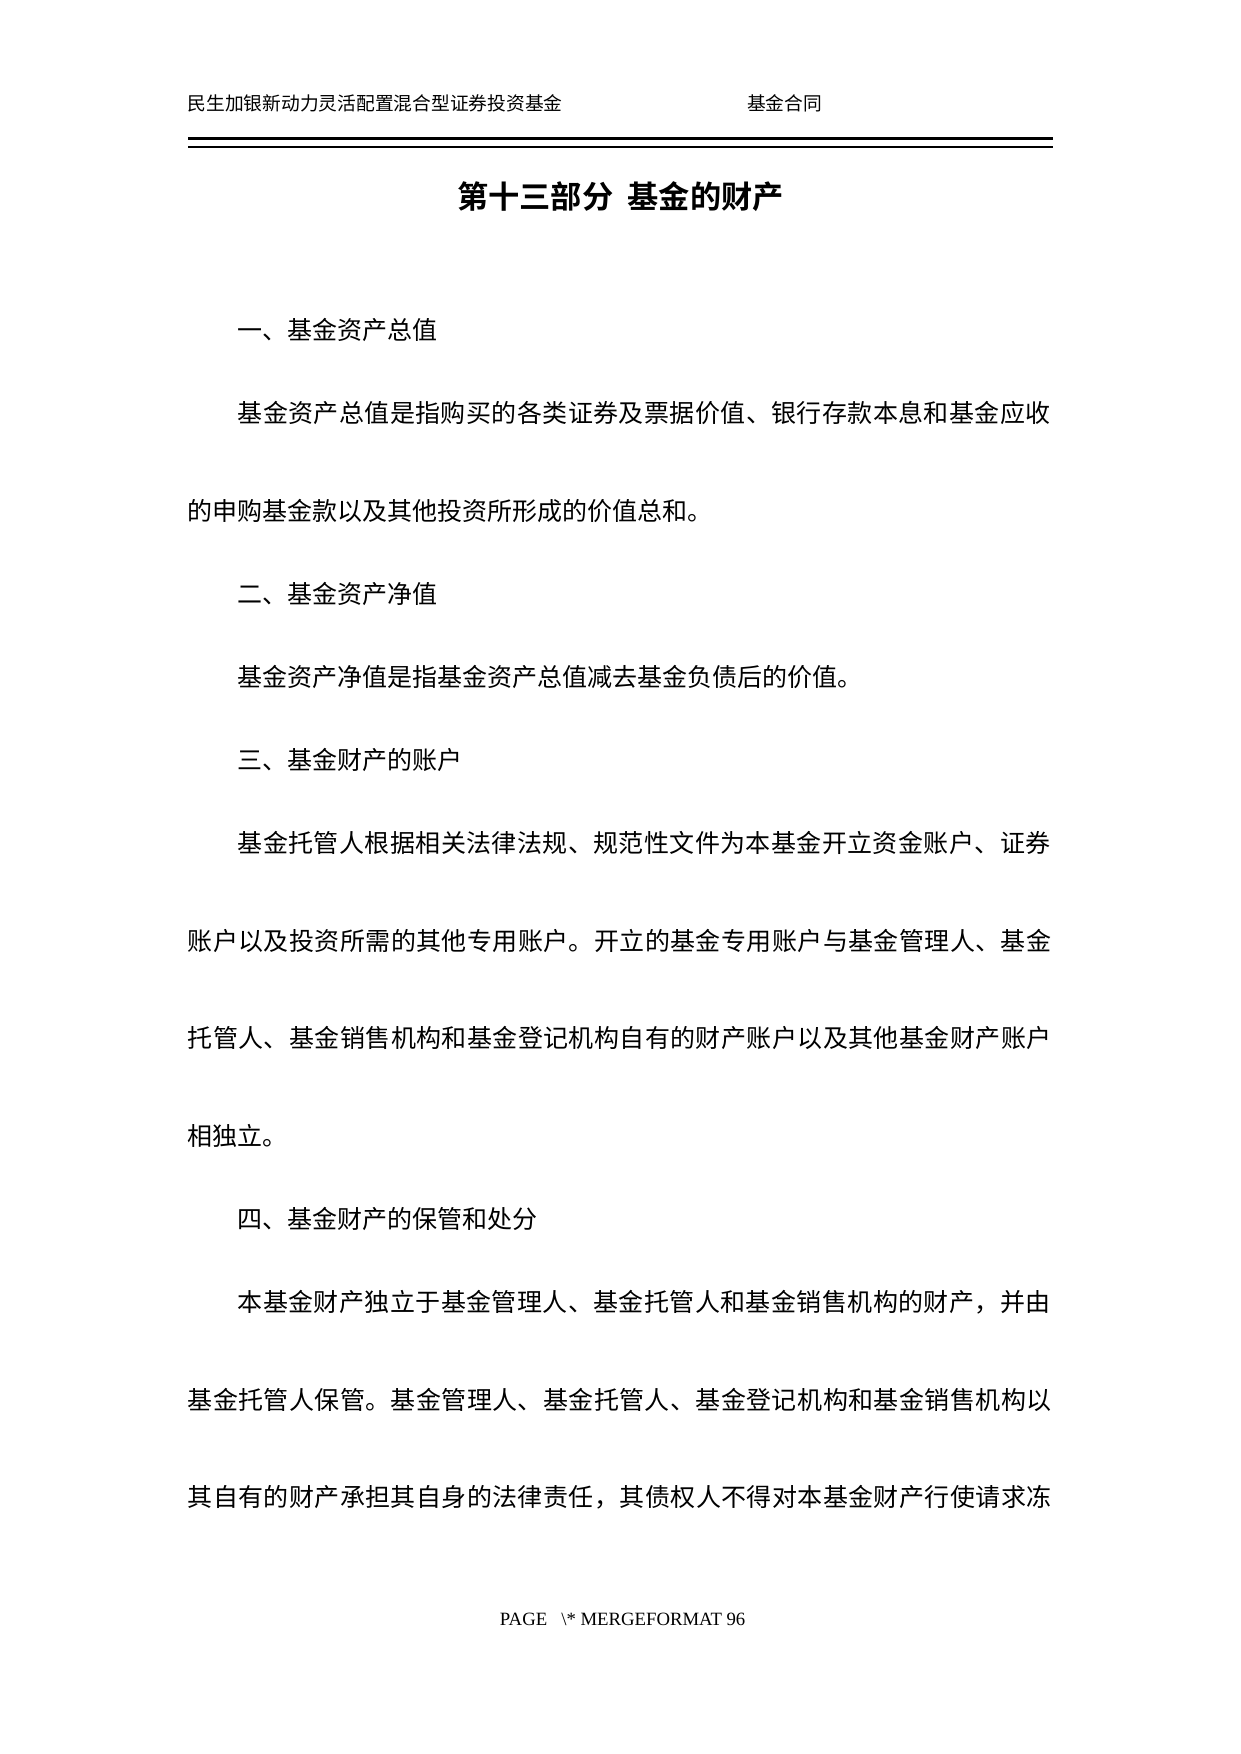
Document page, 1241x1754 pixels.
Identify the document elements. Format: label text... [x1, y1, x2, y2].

text 三、基金财产的账户 [187, 726, 1053, 791]
text 二、基金资产净值 [187, 560, 1053, 625]
text 基金资产净值是指基金资产总值减去基金负债后的价值。 [187, 643, 1053, 708]
text 一、基金资产总值 [187, 296, 1053, 361]
subtitle 第十三部分 基金的财产 [187, 162, 1053, 227]
text 基金资产总值是指购买的各类证券及票据价值、银行存款本息和基金应收的申购基金款以及其他投资所形成的价值总和。 [187, 379, 1053, 542]
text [187, 1268, 1053, 1528]
text 四、基金财产的保管和处分 [187, 1185, 1053, 1250]
text 基金托管人根据相关法律法规、规范性文件为本基金开立资金账户、证券账户以及投资所需的其他专用账户。开立的基金专用账户与基金管理人、基金托管人、基金销售机构和基金登记机构自有的财产账户以及其他基金财产账户相独立。 [187, 809, 1053, 1167]
